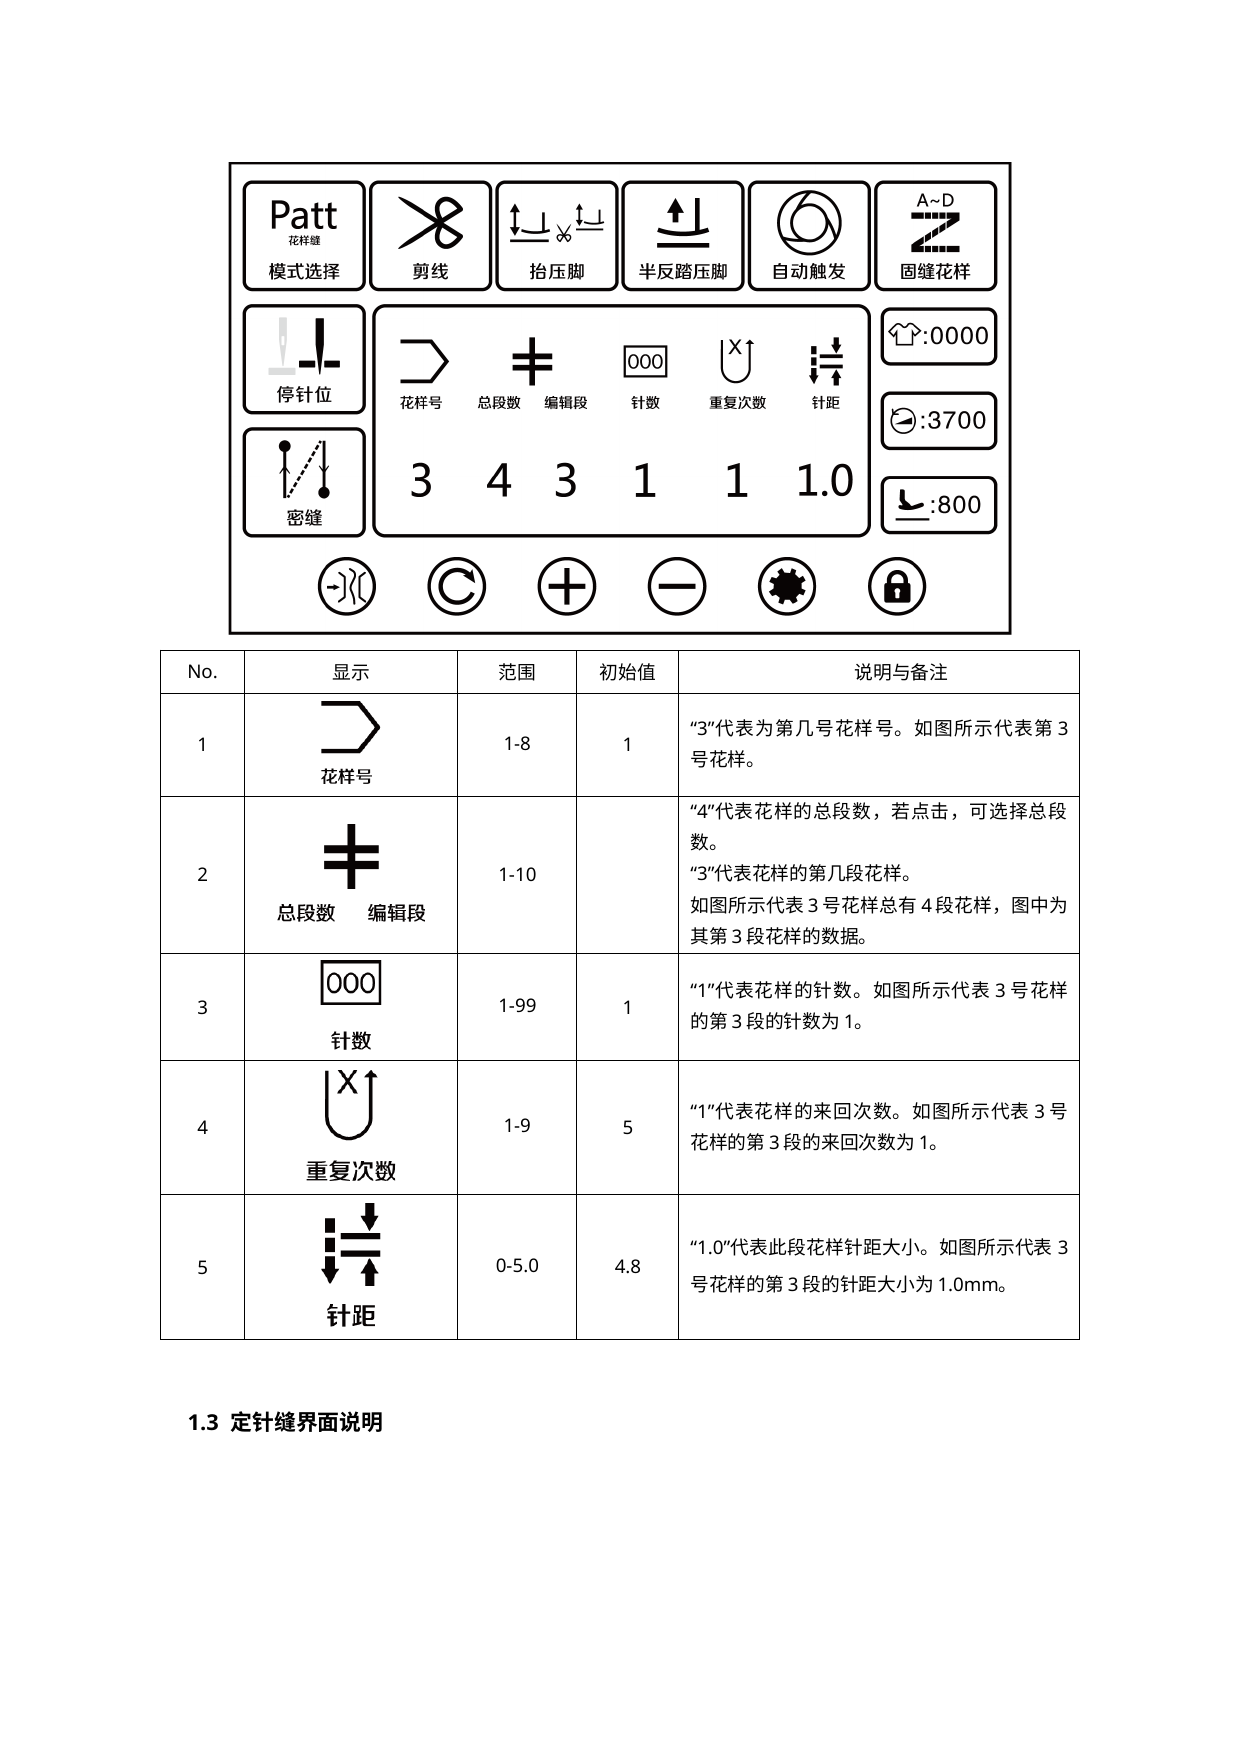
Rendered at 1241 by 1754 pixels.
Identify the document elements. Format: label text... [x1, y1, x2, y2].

table_cell 5 [161, 1195, 244, 1339]
picture [321, 1203, 381, 1327]
table_header 初始值 [577, 651, 678, 692]
table_header 显示 [245, 651, 457, 692]
table_cell 0-5.0 [458, 1195, 576, 1339]
table_header 说明与备注 [679, 651, 1079, 692]
table_cell “3”代表为第几号花样号。如图所示代表第3号花样。 [679, 694, 1079, 796]
table_cell “1.0”代表此段花样针距大小。如图所示代表3号花样的第3段的针距大小为1.0mm。 [679, 1195, 1079, 1339]
table_cell 5 [577, 1061, 678, 1193]
table_cell 1-9 [458, 1061, 576, 1193]
table_cell 2 [161, 797, 244, 952]
table_cell 3 [161, 954, 244, 1060]
table_cell 4.8 [577, 1195, 678, 1339]
table_cell [245, 1195, 457, 1339]
table_cell “1”代表花样的针数。如图所示代表3号花样的第3段的针数为1。 [679, 954, 1079, 1060]
list 定针缝界面说明 [187, 1405, 1053, 1437]
table_cell 1 [161, 694, 244, 796]
table_cell 1-10 [458, 797, 576, 952]
table_cell 4 [161, 1061, 244, 1193]
table_cell [245, 694, 457, 796]
picture [228, 162, 1012, 635]
table_cell 1-8 [458, 694, 576, 796]
table_header No. [161, 651, 244, 692]
table_cell [577, 797, 678, 952]
table_header 范围 [458, 651, 576, 692]
table_cell 1 [577, 694, 678, 796]
picture [320, 960, 382, 1050]
table_cell “4”代表花样的总段数，若点击，可选择总段数。 “3”代表花样的第几段花样。 如图所示代表3号花样总有4段花样，图中为其第3段花样的数据。 [679, 797, 1079, 952]
picture [306, 1070, 396, 1181]
table_cell 1-99 [458, 954, 576, 1060]
table_cell 1 [577, 954, 678, 1060]
picture [321, 701, 381, 784]
table_cell [245, 954, 457, 1060]
table_cell [245, 1061, 457, 1193]
table_cell [245, 797, 457, 952]
picture [277, 824, 425, 922]
table_cell “1”代表花样的来回次数。如图所示代表3号花样的第3段的来回次数为1。 [679, 1061, 1079, 1193]
